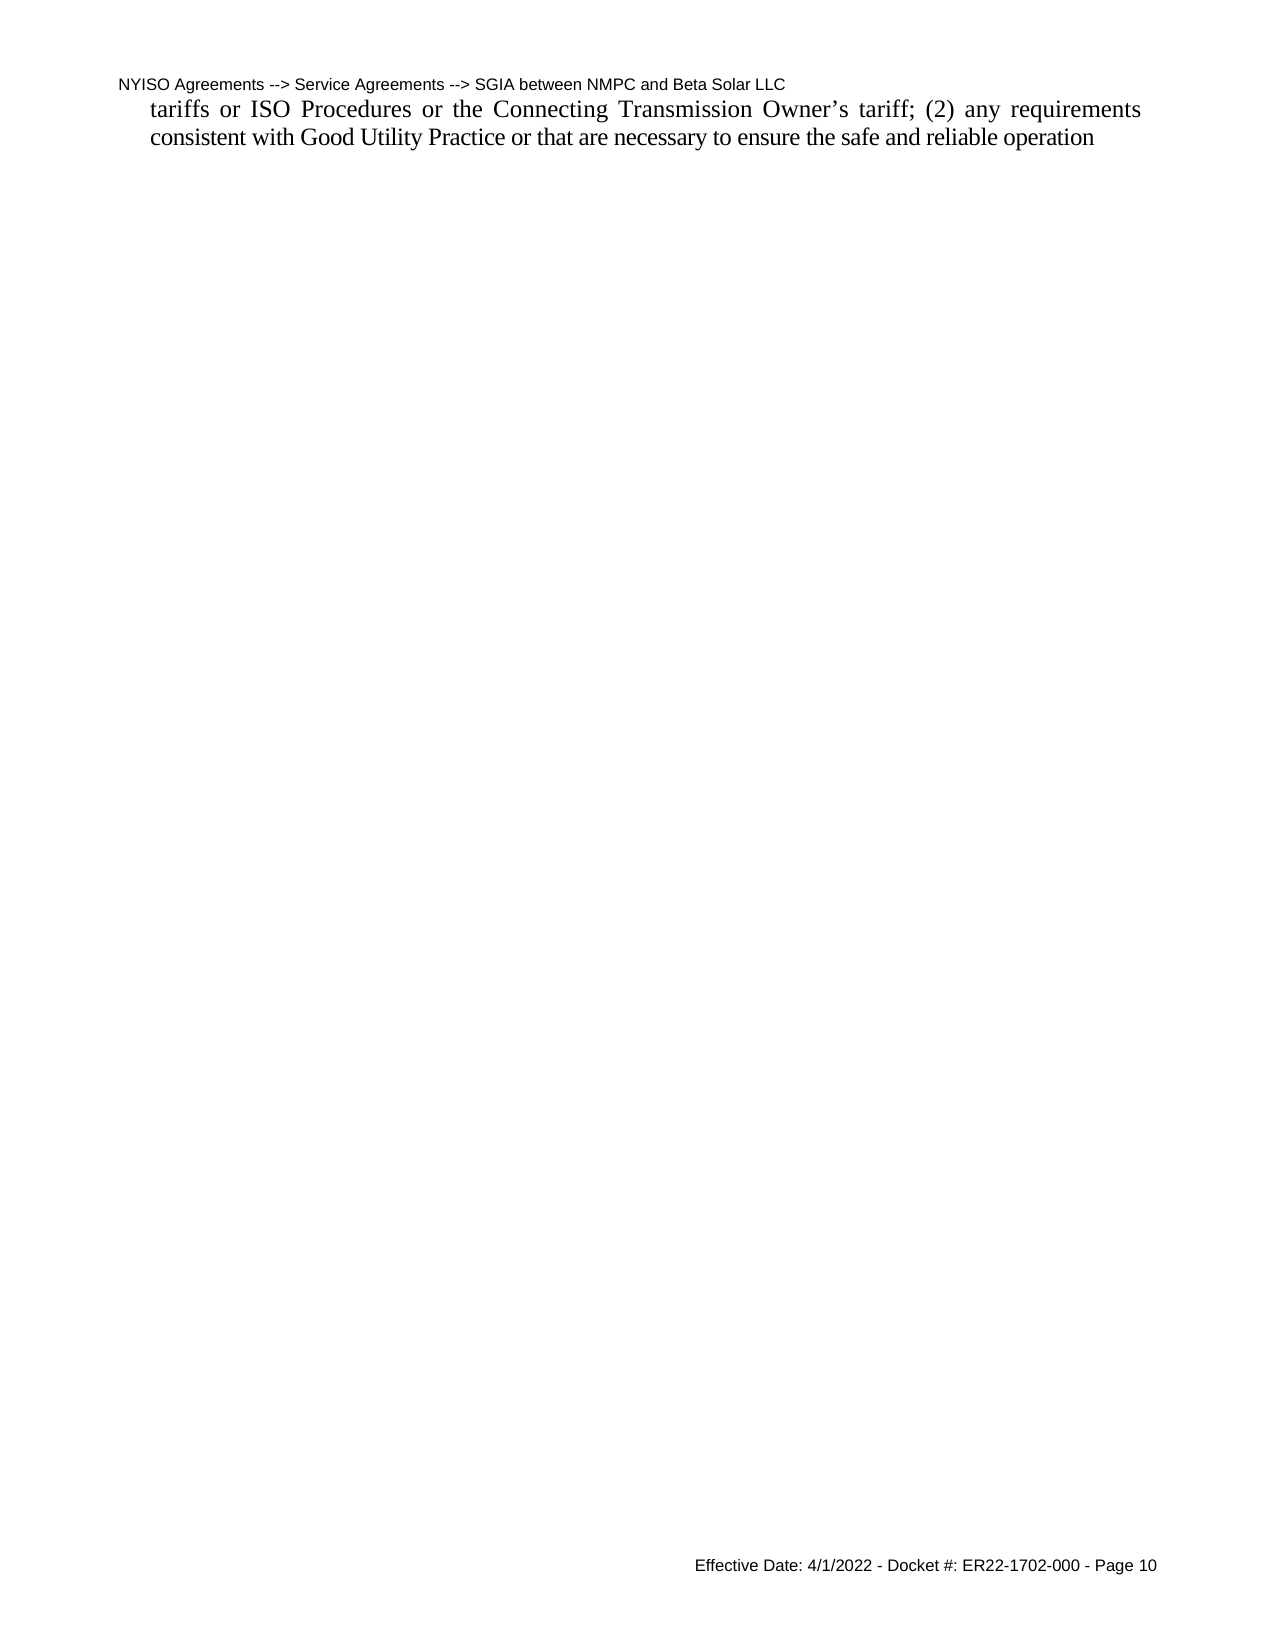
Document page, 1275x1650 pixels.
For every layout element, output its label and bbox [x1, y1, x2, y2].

text [150, 94, 1152, 152]
